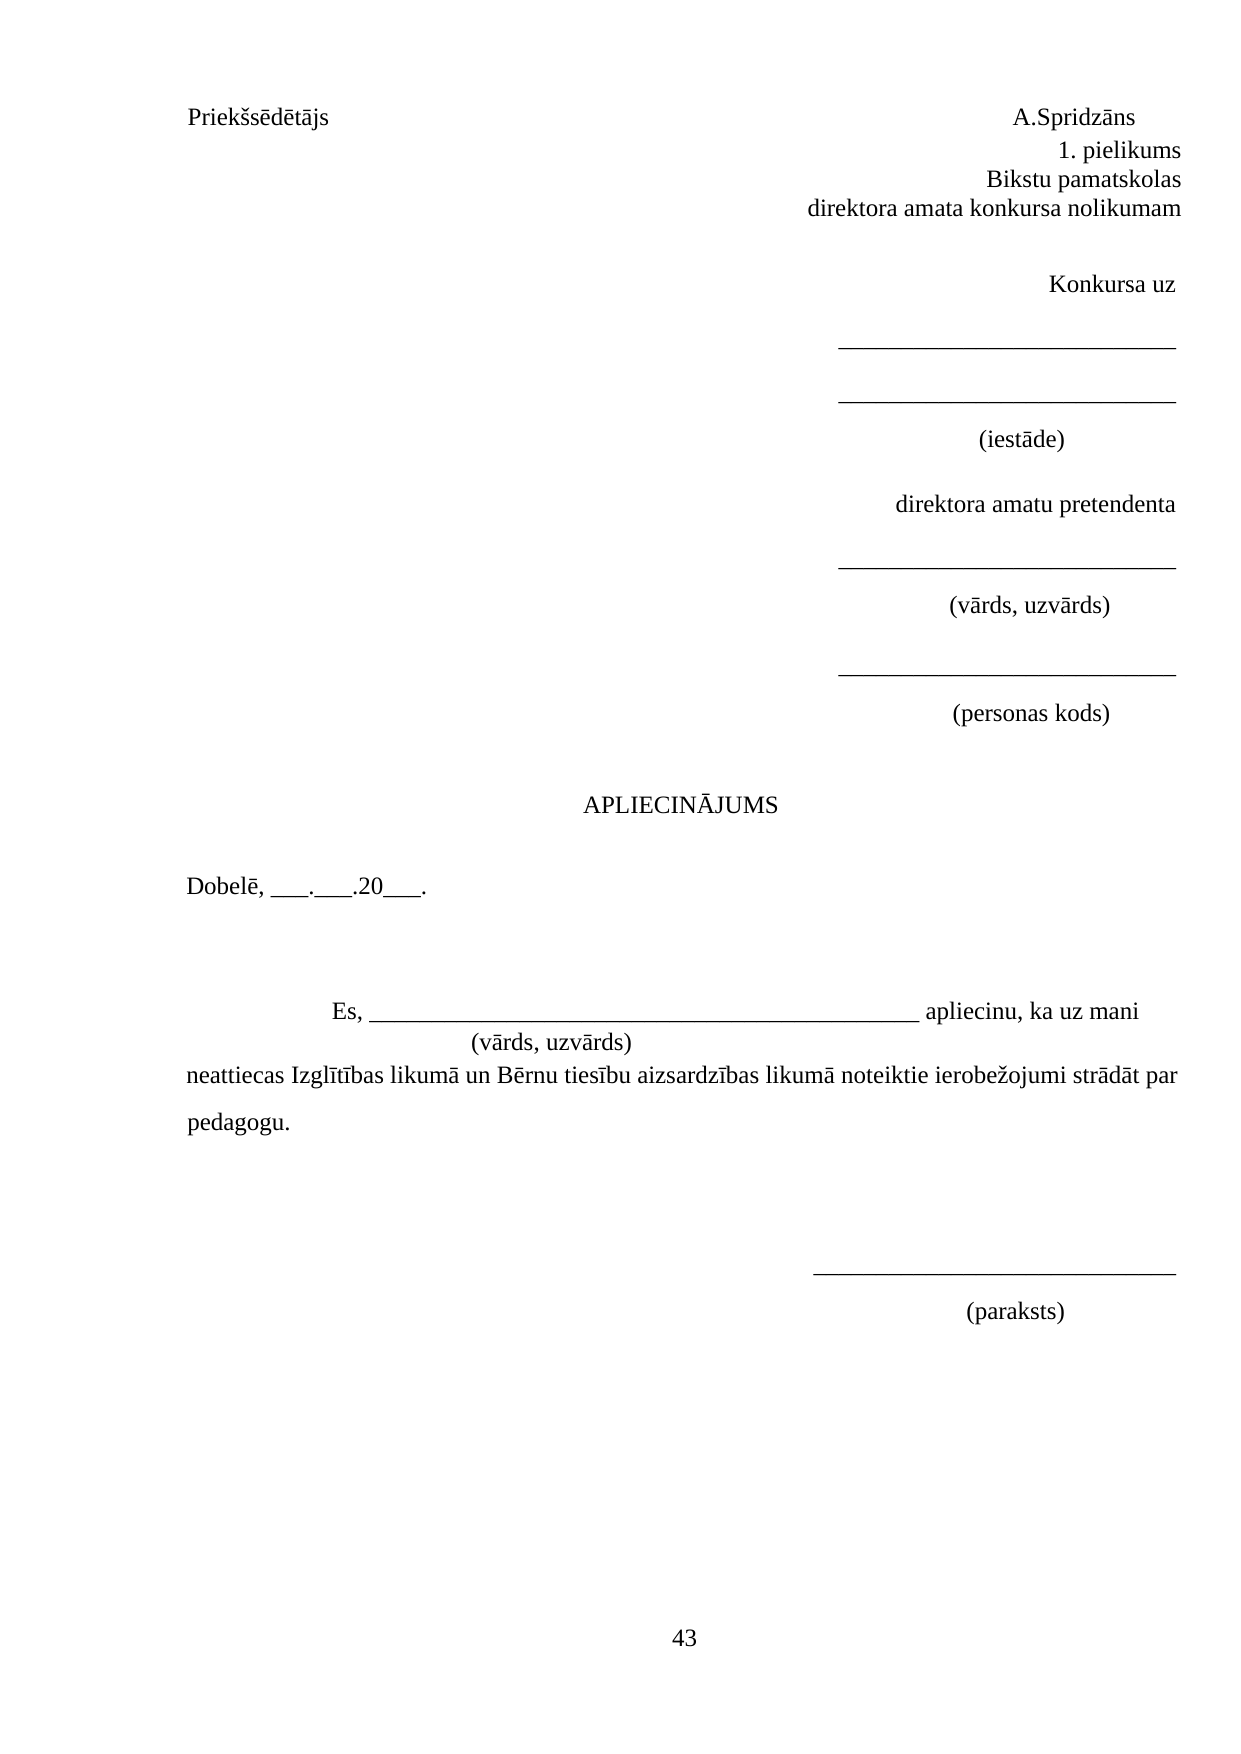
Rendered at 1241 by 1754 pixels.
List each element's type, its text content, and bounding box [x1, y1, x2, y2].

text (vārds, uzvārds) [187, 591, 1110, 619]
text ___________________________ [187, 323, 1176, 352]
text (vārds, uzvārds) [187, 1027, 1181, 1056]
text Priekšsēdētājs A.Spridzāns [187, 102, 1176, 131]
text Bikstu pamatskolas [187, 164, 1181, 193]
text APLIECINĀJUMS [187, 791, 1174, 819]
text (iestāde) [187, 424, 1064, 453]
text 1. pielikums [187, 136, 1181, 164]
text _____________________________ [187, 1249, 1176, 1277]
text direktora amatu pretendenta [187, 489, 1176, 518]
text (paraksts) [187, 1296, 1064, 1325]
text Konkursa uz [187, 269, 1176, 298]
text ___________________________ [187, 650, 1176, 679]
text Es, ____________________________________________ apliecinu, ka uz mani [186, 996, 1181, 1025]
text Dobelē, ___.___.20___. [186, 871, 1181, 900]
text (personas kods) [187, 698, 1110, 727]
text ___________________________ [187, 543, 1176, 572]
text neattiecas Izglītības likumā un Bērnu tiesību aizsardzības likumā noteiktie ierobežojumi strādāt par pedagogu. [186, 1060, 1181, 1136]
text direktora amata konkursa nolikumam [187, 193, 1181, 222]
text ___________________________ [187, 377, 1176, 405]
